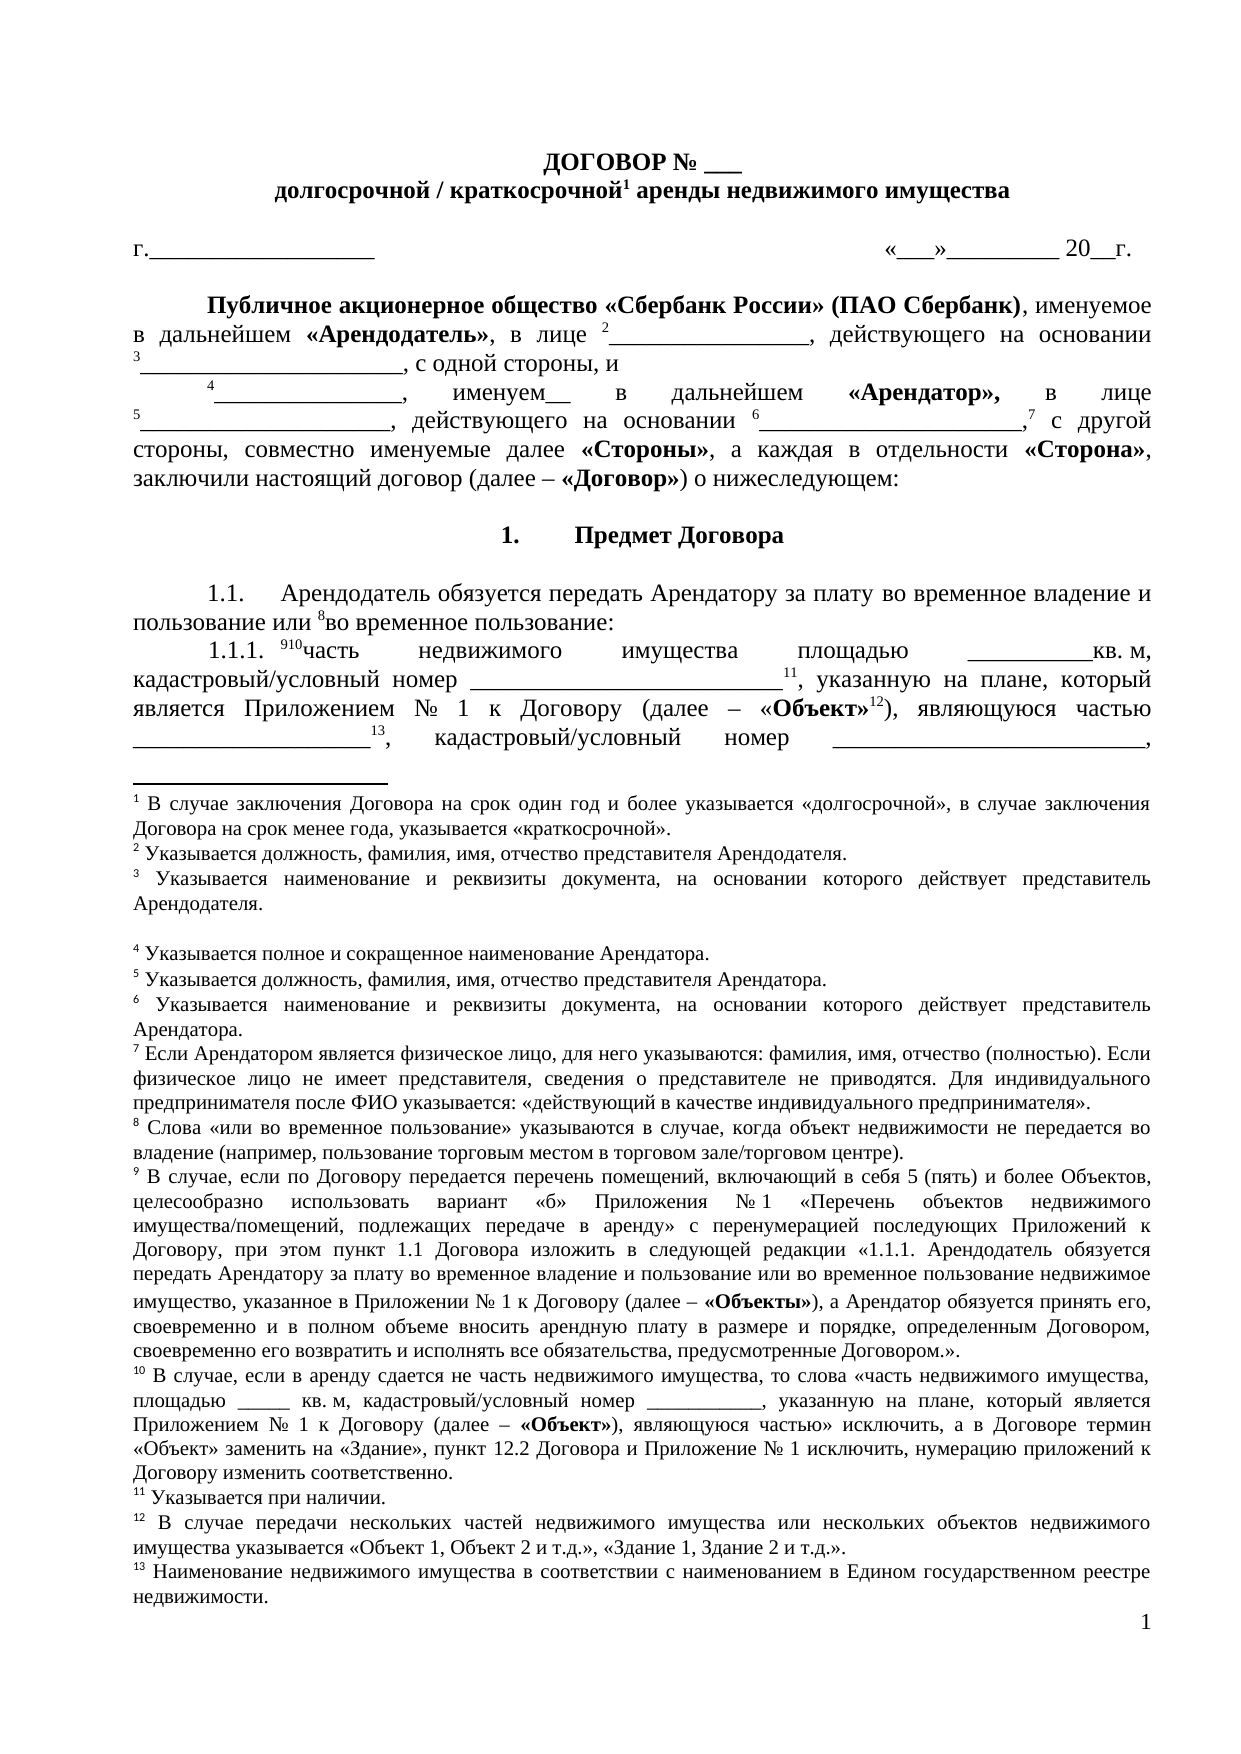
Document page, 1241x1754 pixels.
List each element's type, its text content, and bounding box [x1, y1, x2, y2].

text ДОГОВОР № ___ [133, 147, 1152, 176]
list Предмет Договора [133, 521, 1152, 549]
text Публичное акционерное общество «Сбербанк России» (ПАО Сбербанк), именуемое в дальнейшем «Арендодатель», в лице ________________, действующего на основании _____________________, с одной стороны, и [133, 291, 1152, 377]
list Арендодатель обязуется передать Арендатору за плату во временное владение и пользование или во временное пользование: [133, 578, 1152, 636]
list часть недвижимого имущества площадью __________кв. м, кадастровый/условный номер _________________________, указанную на плане, который является Приложением № 1 к Договору (далее – «Объект»), являющуюся частью ___________________, кадастровый/условный номер _________________________, расположенного(-ой) по адресу: ___________________ (далее – «Здание)»); [133, 636, 1152, 751]
text _______________, именуем__ в дальнейшем «Арендатор», в лице ____________________, действующего на основании _____________________, с другой стороны, совместно именуемые далее «Стороны», а каждая в отдельности «Сторона», заключили настоящий договор (далее – «Договор») о нижеследующем: [133, 377, 1152, 492]
text г.__________________ «___»_________ 20__г. [133, 233, 1152, 262]
text долгосрочной / краткосрочной аренды недвижимого имущества [133, 176, 1152, 204]
